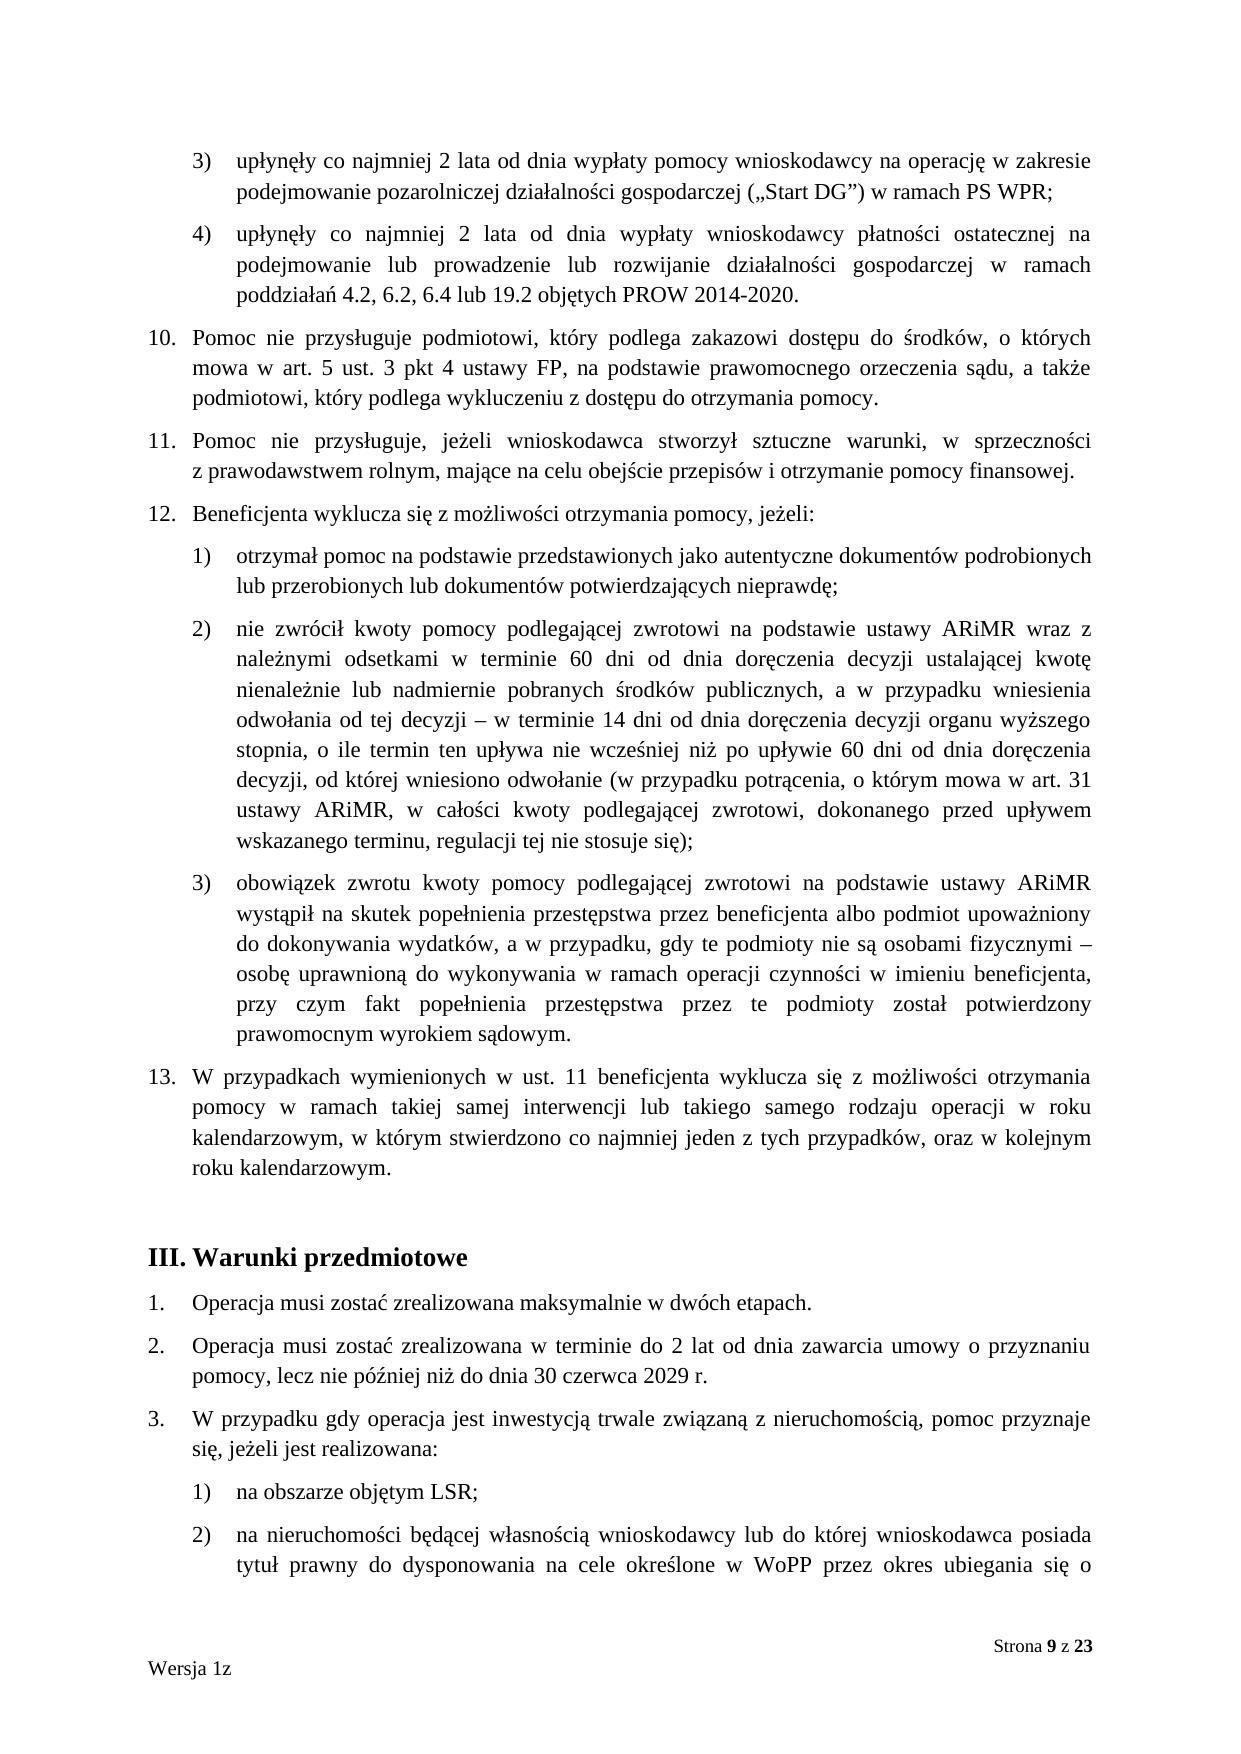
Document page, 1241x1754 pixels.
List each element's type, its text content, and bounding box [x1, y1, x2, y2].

list Operacja musi zostać zrealizowana maksymalnie w dwóch etapach. [148, 1289, 1093, 1316]
list upłynęły co najmniej 2 lata od dnia wypłaty pomocy wnioskodawcy na operację w zakresie podejmowanie pozarolniczej działalności gospodarczej („Start DG”) w ramach PS WPR; [192, 148, 1093, 204]
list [192, 1521, 1093, 1577]
list Pomoc nie przysługuje, jeżeli wnioskodawca stworzył sztuczne warunki, w sprzeczności z prawodawstwem rolnym, mające na celu obejście przepisów i otrzymanie pomocy finansowej. [148, 427, 1093, 483]
list Pomoc nie przysługuje podmiotowi, który podlega zakazowi dostępu do środków, o których mowa w art. 5 ust. 3 pkt 4 ustawy FP, na podstawie prawomocnego orzeczenia sądu, a także podmiotowi, który podlega wykluczeniu z dostępu do otrzymania pomocy. [148, 324, 1093, 410]
list otrzymał pomoc na podstawie przedstawionych jako autentyczne dokumentów podrobionych lub przerobionych lub dokumentów potwierdzających nieprawdę; [192, 542, 1093, 599]
list na obszarze objętym LSR; [192, 1478, 1093, 1504]
list obowiązek zwrotu kwoty pomocy podlegającej zwrotowi na podstawie ustawy ARiMR wystąpił na skutek popełnienia przestępstwa przez beneficjenta albo podmiot upoważniony do dokonywania wydatków, a w przypadku, gdy te podmioty nie są osobami fizycznymi – osobę uprawnioną do wykonywania w ramach operacji czynności w imieniu beneficjenta, przy czym fakt popełnienia przestępstwa przez te podmioty został potwierdzony prawomocnym wyrokiem sądowym. [192, 869, 1093, 1047]
list W przypadkach wymienionych w ust. 11 beneficjenta wyklucza się z możliwości otrzymania pomocy w ramach takiej samej interwencji lub takiego samego rodzaju operacji w roku kalendarzowym, w którym stwierdzono co najmniej jeden z tych przypadków, oraz w kolejnym roku kalendarzowym. [148, 1063, 1093, 1180]
list Beneficjenta wyklucza się z możliwości otrzymania pomocy, jeżeli: [148, 500, 1093, 526]
list Operacja musi zostać zrealizowana w terminie do 2 lat od dnia zawarcia umowy o przyznaniu pomocy, lecz nie później niż do dnia 30 czerwca 2029 r. [148, 1332, 1093, 1389]
list W przypadku gdy operacja jest inwestycją trwale związaną z nieruchomością, pomoc przyznaje się, jeżeli jest realizowana: [148, 1405, 1093, 1462]
list Warunki przedmiotowe [148, 1241, 622, 1272]
list upłynęły co najmniej 2 lata od dnia wypłaty wnioskodawcy płatności ostatecznej na podejmowanie lub prowadzenie lub rozwijanie działalności gospodarczej w ramach poddziałań 4.2, 6.2, 6.4 lub 19.2 objętych PROW 2014-2020. [192, 221, 1093, 307]
list nie zwrócił kwoty pomocy podlegającej zwrotowi na podstawie ustawy ARiMR wraz z należnymi odsetkami w terminie 60 dni od dnia doręczenia decyzji ustalającej kwotę nienależnie lub nadmiernie pobranych środków publicznych, a w przypadku wniesienia odwołania od tej decyzji – w terminie 14 dni od dnia doręczenia decyzji organu wyższego stopnia, o ile termin ten upływa nie wcześniej niż po upływie 60 dni od dnia doręczenia decyzji, od której wniesiono odwołanie (w przypadku potrącenia, o którym mowa w art. 31 ustawy ARiMR, w całości kwoty podlegającej zwrotowi, dokonanego przed upływem wskazanego terminu, regulacji tej nie stosuje się); [192, 615, 1093, 853]
